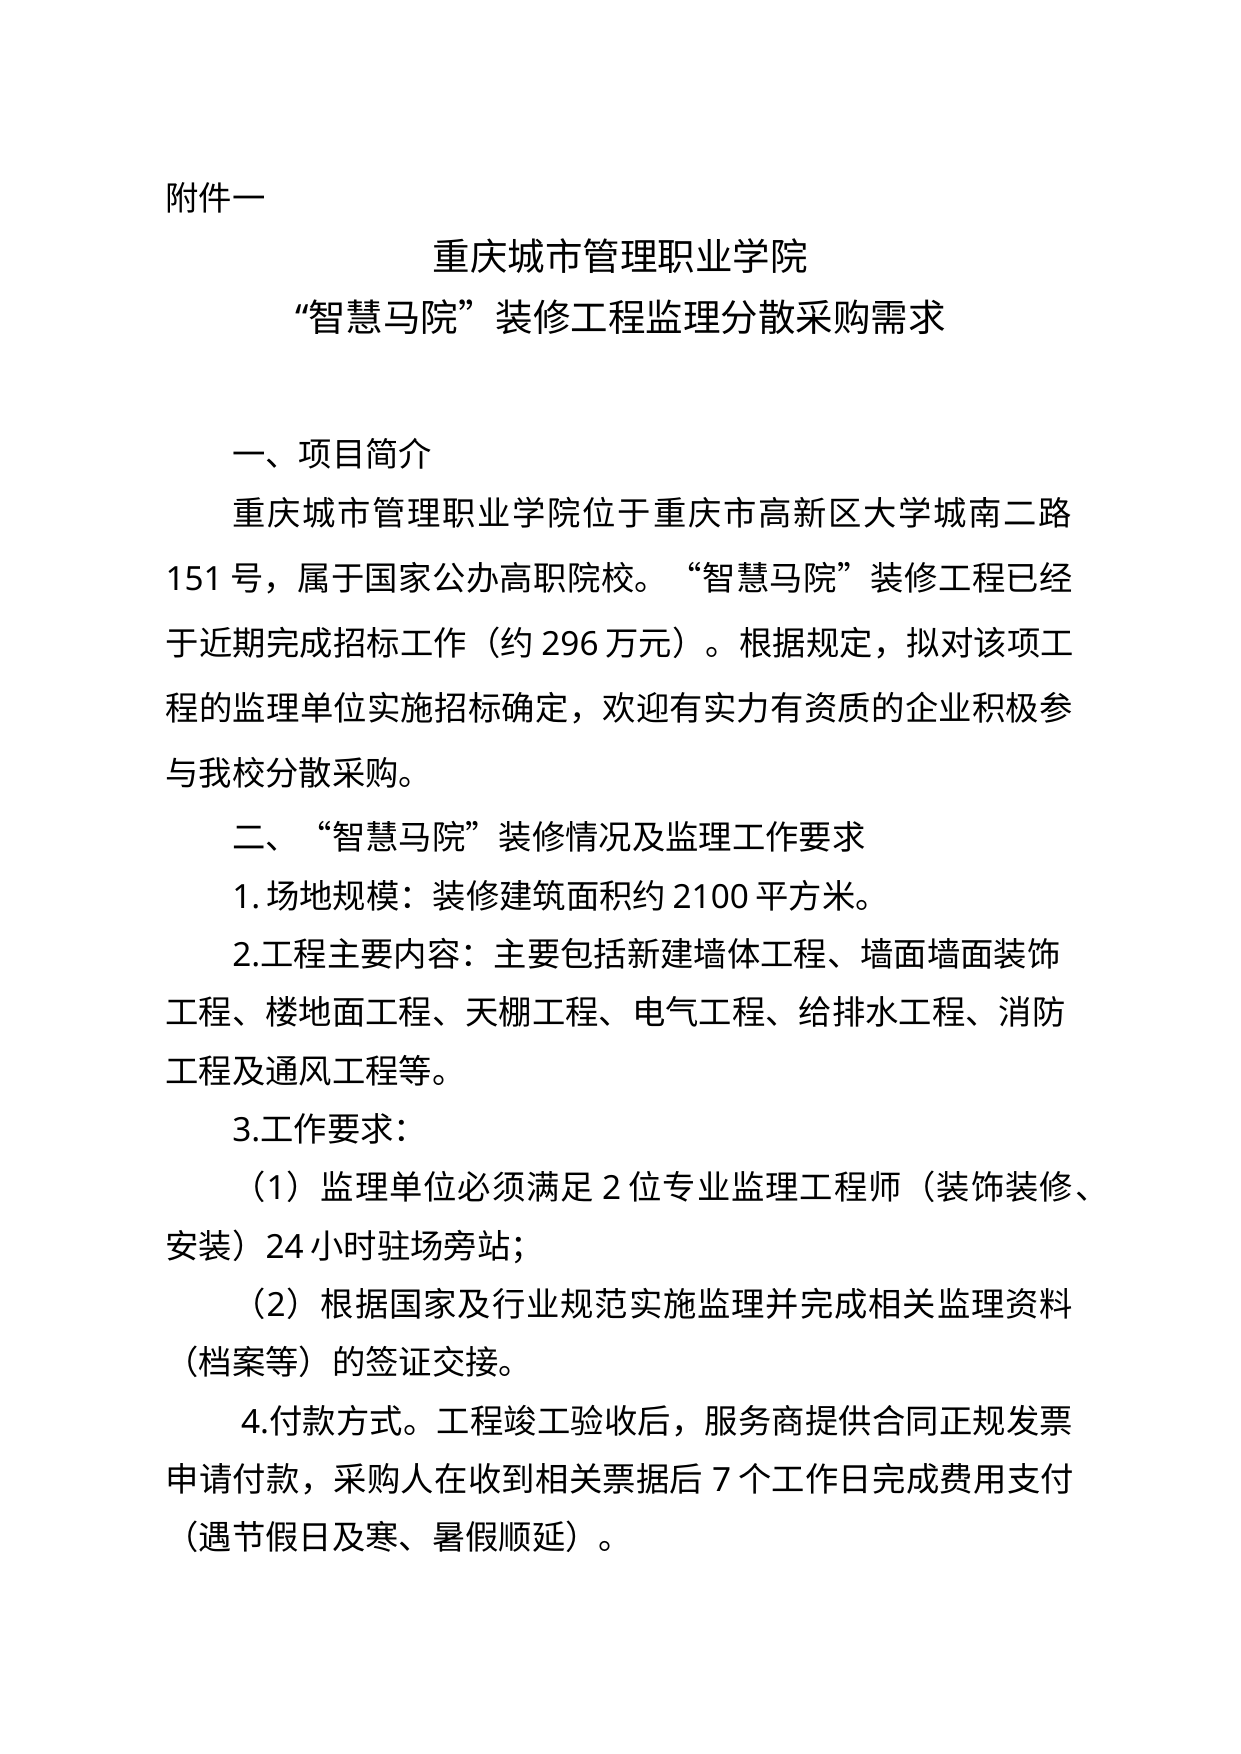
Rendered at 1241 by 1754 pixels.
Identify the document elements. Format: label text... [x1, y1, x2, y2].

text （2）根据国家及行业规范实施监理并完成相关监理资料（档案等）的签证交接。 [165, 1270, 1075, 1386]
text 3.工作要求： [165, 1095, 1075, 1153]
text 附件一 [165, 162, 1075, 222]
text 一、项目简介 [165, 420, 1075, 478]
text 重庆城市管理职业学院 [165, 222, 1075, 283]
text 4.付款方式。工程竣工验收后，服务商提供合同正规发票申请付款，采购人在收到相关票据后7个工作日完成费用支付（遇节假日及寒、暑假顺延）。 [165, 1386, 1075, 1561]
text 1. 场地规模：装修建筑面积约2100平方米。 [165, 861, 1075, 920]
text 重庆城市管理职业学院位于重庆市高新区大学城南二路151号，属于国家公办高职院校。“智慧马院”装修工程已经于近期完成招标工作（约296万元）。根据规定，拟对该项工程的监理单位实施招标确定，欢迎有实力有资质的企业积极参与我校分散采购。 [165, 478, 1075, 803]
text “智慧马院”装修工程监理分散采购需求 [165, 283, 1075, 343]
text 二、“智慧马院”装修情况及监理工作要求 [165, 803, 1075, 861]
text 2.工程主要内容：主要包括新建墙体工程、墙面墙面装饰工程、楼地面工程、天棚工程、电气工程、给排水工程、消防工程及通风工程等。 [165, 920, 1075, 1095]
text （1）监理单位必须满足2位专业监理工程师（装饰装修、安装）24小时驻场旁站； [165, 1153, 1075, 1270]
